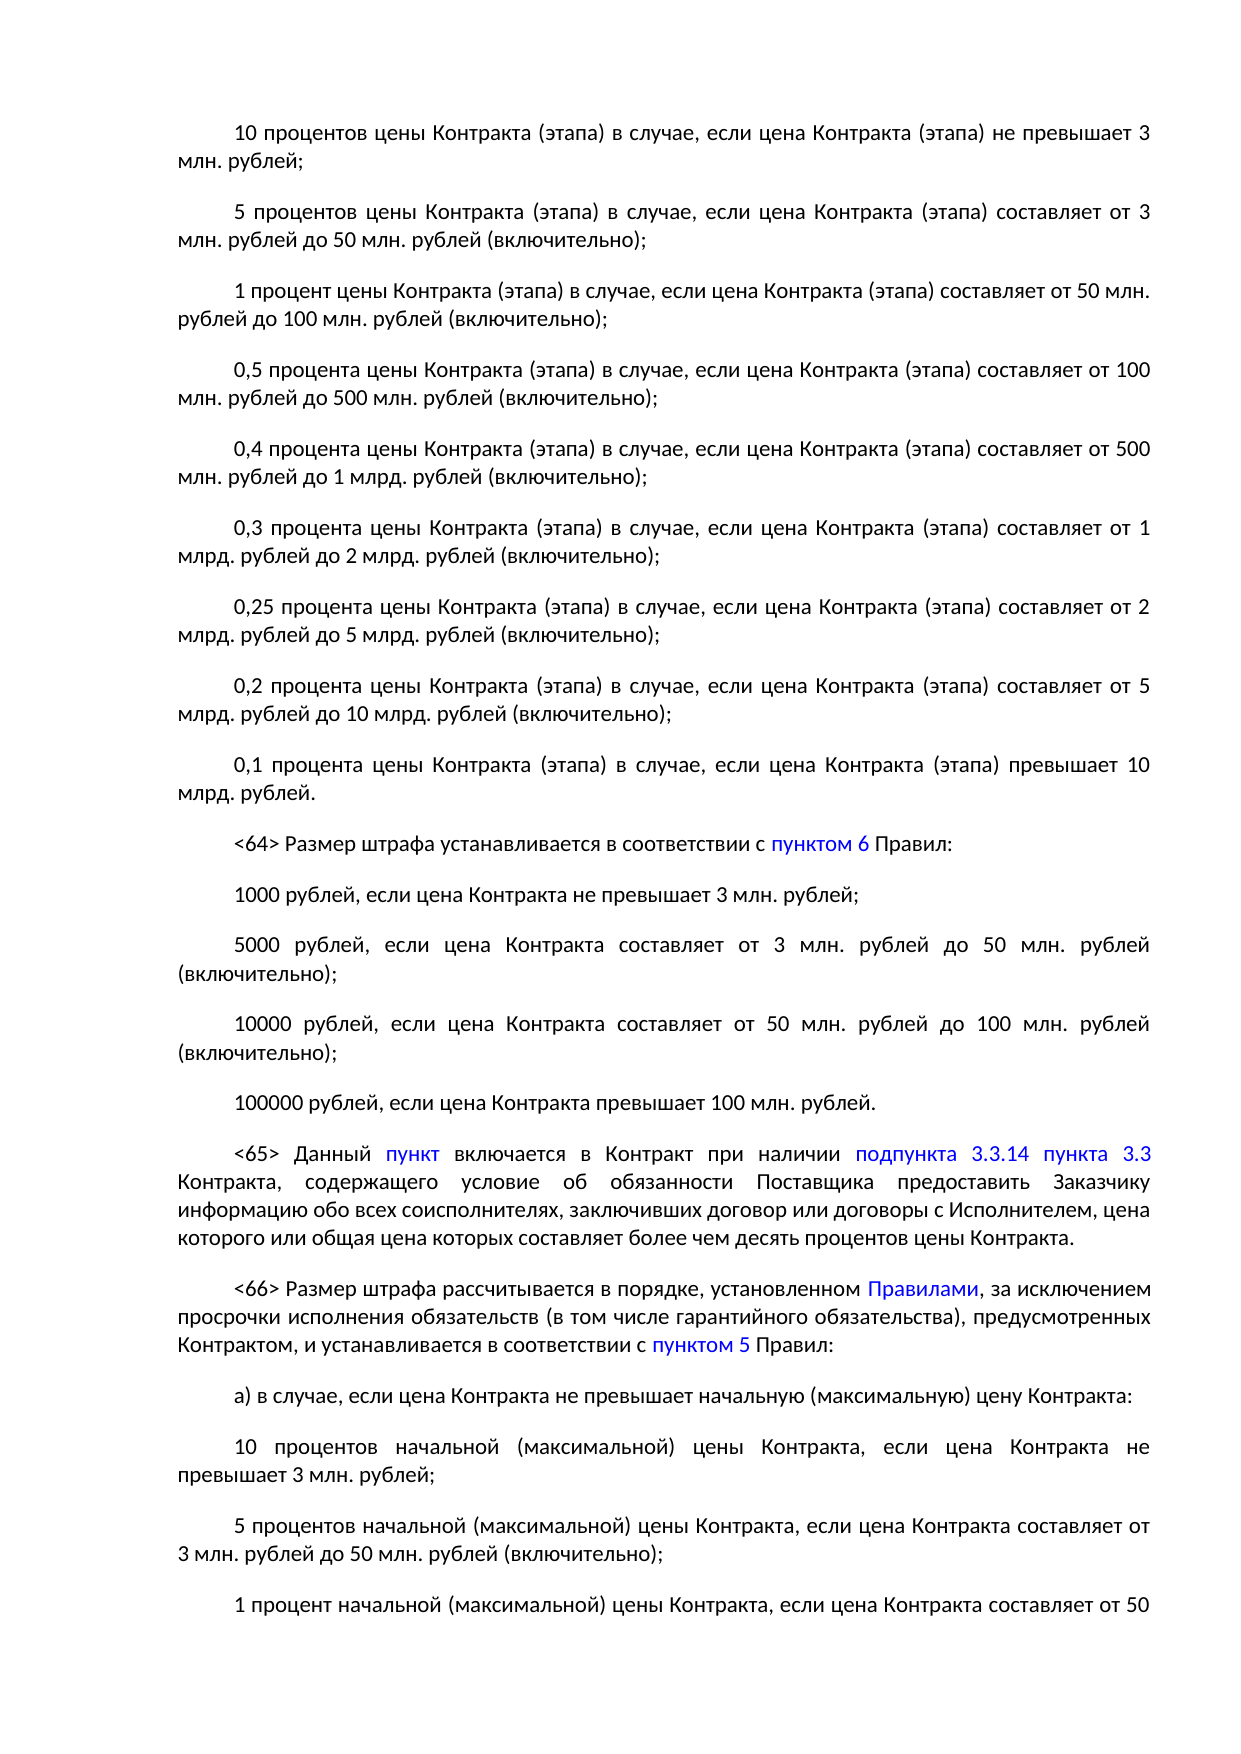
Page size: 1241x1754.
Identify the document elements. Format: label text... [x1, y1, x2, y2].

text 5000 рублей, если цена Контракта составляет от 3 млн. рублей до 50 млн. рублей (включительно); [177, 931, 1152, 987]
text 1000 рублей, если цена Контракта не превышает 3 млн. рублей; [177, 880, 1152, 908]
text 0,5 процента цены Контракта (этапа) в случае, если цена Контракта (этапа) составляет от 100 млн. рублей до 500 млн. рублей (включительно); [177, 355, 1152, 411]
text <66> Размер штрафа рассчитывается в порядке, установленном Правилами, за исключением просрочки исполнения обязательств (в том числе гарантийного обязательства), предусмотренных Контрактом, и устанавливается в соответствии с пунктом 5 Правил: [177, 1274, 1152, 1358]
text 5 процентов начальной (максимальной) цены Контракта, если цена Контракта составляет от 3 млн. рублей до 50 млн. рублей (включительно); [177, 1511, 1152, 1567]
text 100000 рублей, если цена Контракта превышает 100 млн. рублей. [177, 1088, 1152, 1117]
text 1 процент цены Контракта (этапа) в случае, если цена Контракта (этапа) составляет от 50 млн. рублей до 100 млн. рублей (включительно); [177, 276, 1152, 332]
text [177, 1590, 1152, 1618]
text 0,25 процента цены Контракта (этапа) в случае, если цена Контракта (этапа) составляет от 2 млрд. рублей до 5 млрд. рублей (включительно); [177, 592, 1152, 648]
text 5 процентов цены Контракта (этапа) в случае, если цена Контракта (этапа) составляет от 3 млн. рублей до 50 млн. рублей (включительно); [177, 197, 1152, 253]
text 10 процентов начальной (максимальной) цены Контракта, если цена Контракта не превышает 3 млн. рублей; [177, 1432, 1152, 1488]
text <65> Данный пункт включается в Контракт при наличии подпункта 3.3.14 пункта 3.3 Контракта, содержащего условие об обязанности Поставщика предоставить Заказчику информацию обо всех соисполнителях, заключивших договор или договоры с Исполнителем, цена которого или общая цена которых составляет более чем десять процентов цены Контракта. [177, 1139, 1152, 1252]
text 10 процентов цены Контракта (этапа) в случае, если цена Контракта (этапа) не превышает 3 млн. рублей; [177, 118, 1152, 174]
text 0,4 процента цены Контракта (этапа) в случае, если цена Контракта (этапа) составляет от 500 млн. рублей до 1 млрд. рублей (включительно); [177, 434, 1152, 490]
text 0,1 процента цены Контракта (этапа) в случае, если цена Контракта (этапа) превышает 10 млрд. рублей. [177, 750, 1152, 806]
text 0,2 процента цены Контракта (этапа) в случае, если цена Контракта (этапа) составляет от 5 млрд. рублей до 10 млрд. рублей (включительно); [177, 671, 1152, 727]
text 10000 рублей, если цена Контракта составляет от 50 млн. рублей до 100 млн. рублей (включительно); [177, 1009, 1152, 1066]
text 0,3 процента цены Контракта (этапа) в случае, если цена Контракта (этапа) составляет от 1 млрд. рублей до 2 млрд. рублей (включительно); [177, 513, 1152, 569]
text а) в случае, если цена Контракта не превышает начальную (максимальную) цену Контракта: [177, 1381, 1152, 1409]
text <64> Размер штрафа устанавливается в соответствии с пунктом 6 Правил: [177, 829, 1152, 857]
